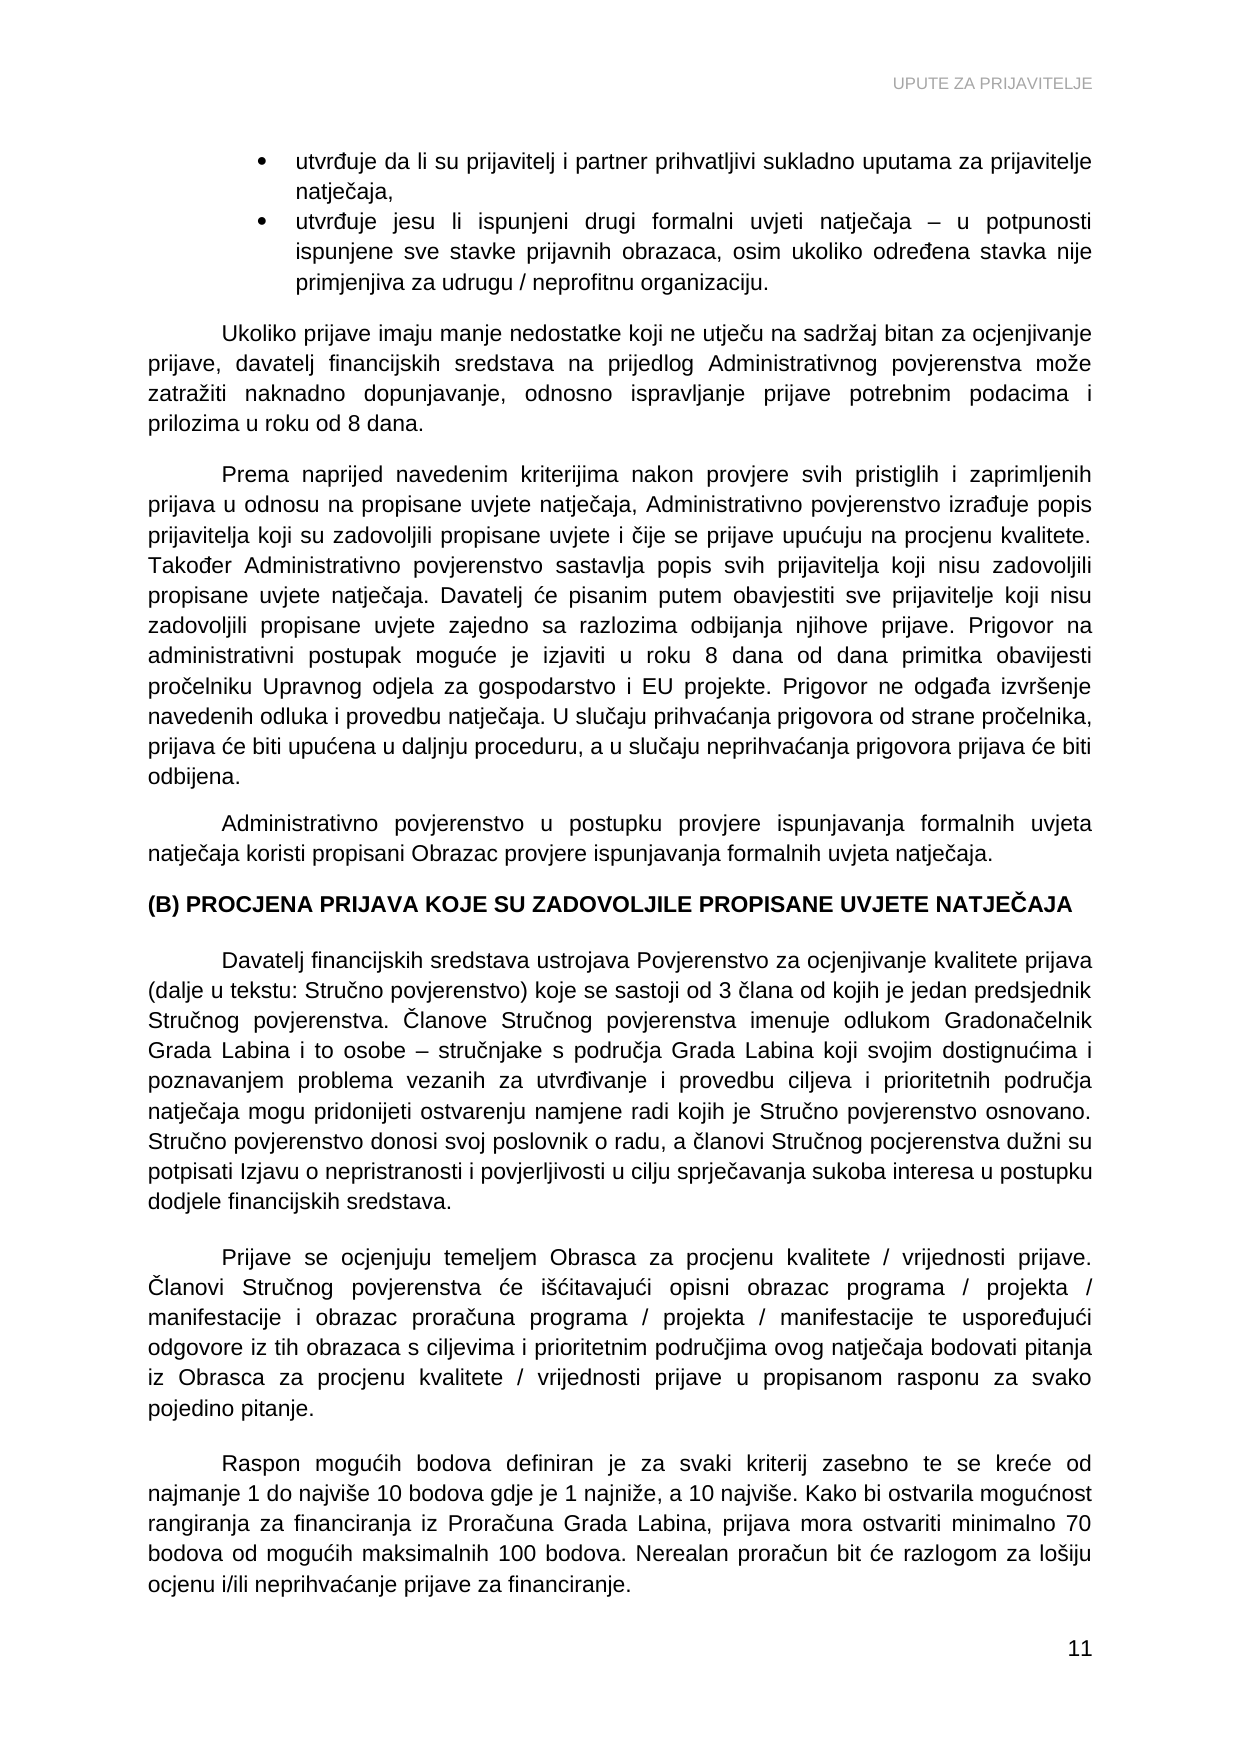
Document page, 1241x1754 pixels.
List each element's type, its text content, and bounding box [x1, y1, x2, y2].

text Prijave se ocjenjuju temeljem Obrasca za procjenu kvalitete / vrijednosti prijave. Članovi Stručnog povjerenstva će išćitavajući opisni obrazac programa / projekta / manifestacije i obrazac proračuna programa / projekta / manifestacije te uspoređujući odgovore iz tih obrazaca s ciljevima i prioritetnim područjima ovog natječaja bodovati pitanja iz Obrasca za procjenu kvalitete / vrijednosti prijave u propisanom rasponu za svako pojedino pitanje. [148, 1243, 1093, 1421]
text Prema naprijed navedenim kriterijima nakon provjere svih pristiglih i zaprimljenih prijava u odnosu na propisane uvjete natječaja, Administrativno povjerenstvo izrađuje popis prijavitelja koji su zadovoljili propisane uvjete i čije se prijave upućuju na procjenu kvalitete. Također Administrativno povjerenstvo sastavlja popis svih prijavitelja koji nisu zadovoljili propisane uvjete natječaja. Davatelj će pisanim putem obavjestiti sve prijavitelje koji nisu zadovoljili propisane uvjete zajedno sa razlozima odbijanja njihove prijave. Prigovor na administrativni postupak moguće je izjaviti u roku 8 dana od dana primitka obavijesti pročelniku Upravnog odjela za gospodarstvo i EU projekte. Prigovor ne odgađa izvršenje navedenih odluka i provedbu natječaja. U slučaju prihvaćanja prigovora od strane pročelnika, prijava će biti upućena u daljnju proceduru, a u slučaju neprihvaćanja prigovora prijava će biti odbijena. [148, 461, 1093, 789]
subtitle (B) PROCJENA PRIJAVA KOJE SU ZADOVOLJILE PROPISANE UVJETE NATJEČAJA [148, 891, 1093, 918]
text Ukoliko prijave imaju manje nedostatke koji ne utječu na sadržaj bitan za ocjenjivanje prijave, davatelj financijskih sredstava na prijedlog Administrativnog povjerenstva može zatražiti naknadno dopunjavanje, odnosno ispravljanje prijave potrebnim podacima i prilozima u roku od 8 dana. [148, 319, 1093, 436]
text Davatelj financijskih sredstava ustrojava Povjerenstvo za ocjenjivanje kvalitete prijava (dalje u tekstu: Stručno povjerenstvo) koje se sastoji od 3 člana od kojih je jedan predsjednik Stručnog povjerenstva. Članove Stručnog povjerenstva imenuje odlukom Gradonačelnik Grada Labina i to osobe – stručnjake s područja Grada Labina koji svojim dostignućima i poznavanjem problema vezanih za utvrđivanje i provedbu ciljeva i prioritetnih područja natječaja mogu pridonijeti ostvarenju namjene radi kojih je Stručno povjerenstvo osnovano. Stručno povjerenstvo donosi svoj poslovnik o radu, a članovi Stručnog pocjerenstva dužni su potpisati Izjavu o nepristranosti i povjerljivosti u cilju sprječavanja sukoba interesa u postupku dodjele financijskih sredstava. [148, 947, 1093, 1214]
list utvrđuje jesu li ispunjeni drugi formalni uvjeti natječaja – u potpunosti ispunjene sve stavke prijavnih obrazaca, osim ukoliko određena stavka nije primjenjiva za udrugu / neprofitnu organizaciju. [258, 208, 1093, 295]
list utvrđuje da li su prijavitelj i partner prihvatljivi sukladno uputama za prijavitelje natječaja, [258, 148, 1093, 204]
text Administrativno povjerenstvo u postupku provjere ispunjavanja formalnih uvjeta natječaja koristi propisani Obrazac provjere ispunjavanja formalnih uvjeta natječaja. [148, 810, 1093, 867]
text Raspon mogućih bodova definiran je za svaki kriterij zasebno te se kreće od najmanje 1 do najviše 10 bodova gdje je 1 najniže, a 10 najviše. Kako bi ostvarila mogućnost rangiranja za financiranja iz Proračuna Grada Labina, prijava mora ostvariti minimalno 70 bodova od mogućih maksimalnih 100 bodova. Nerealan proračun bit će razlogom za lošiju ocjenu i/ili neprihvaćanje prijave za financiranje. [148, 1450, 1093, 1597]
